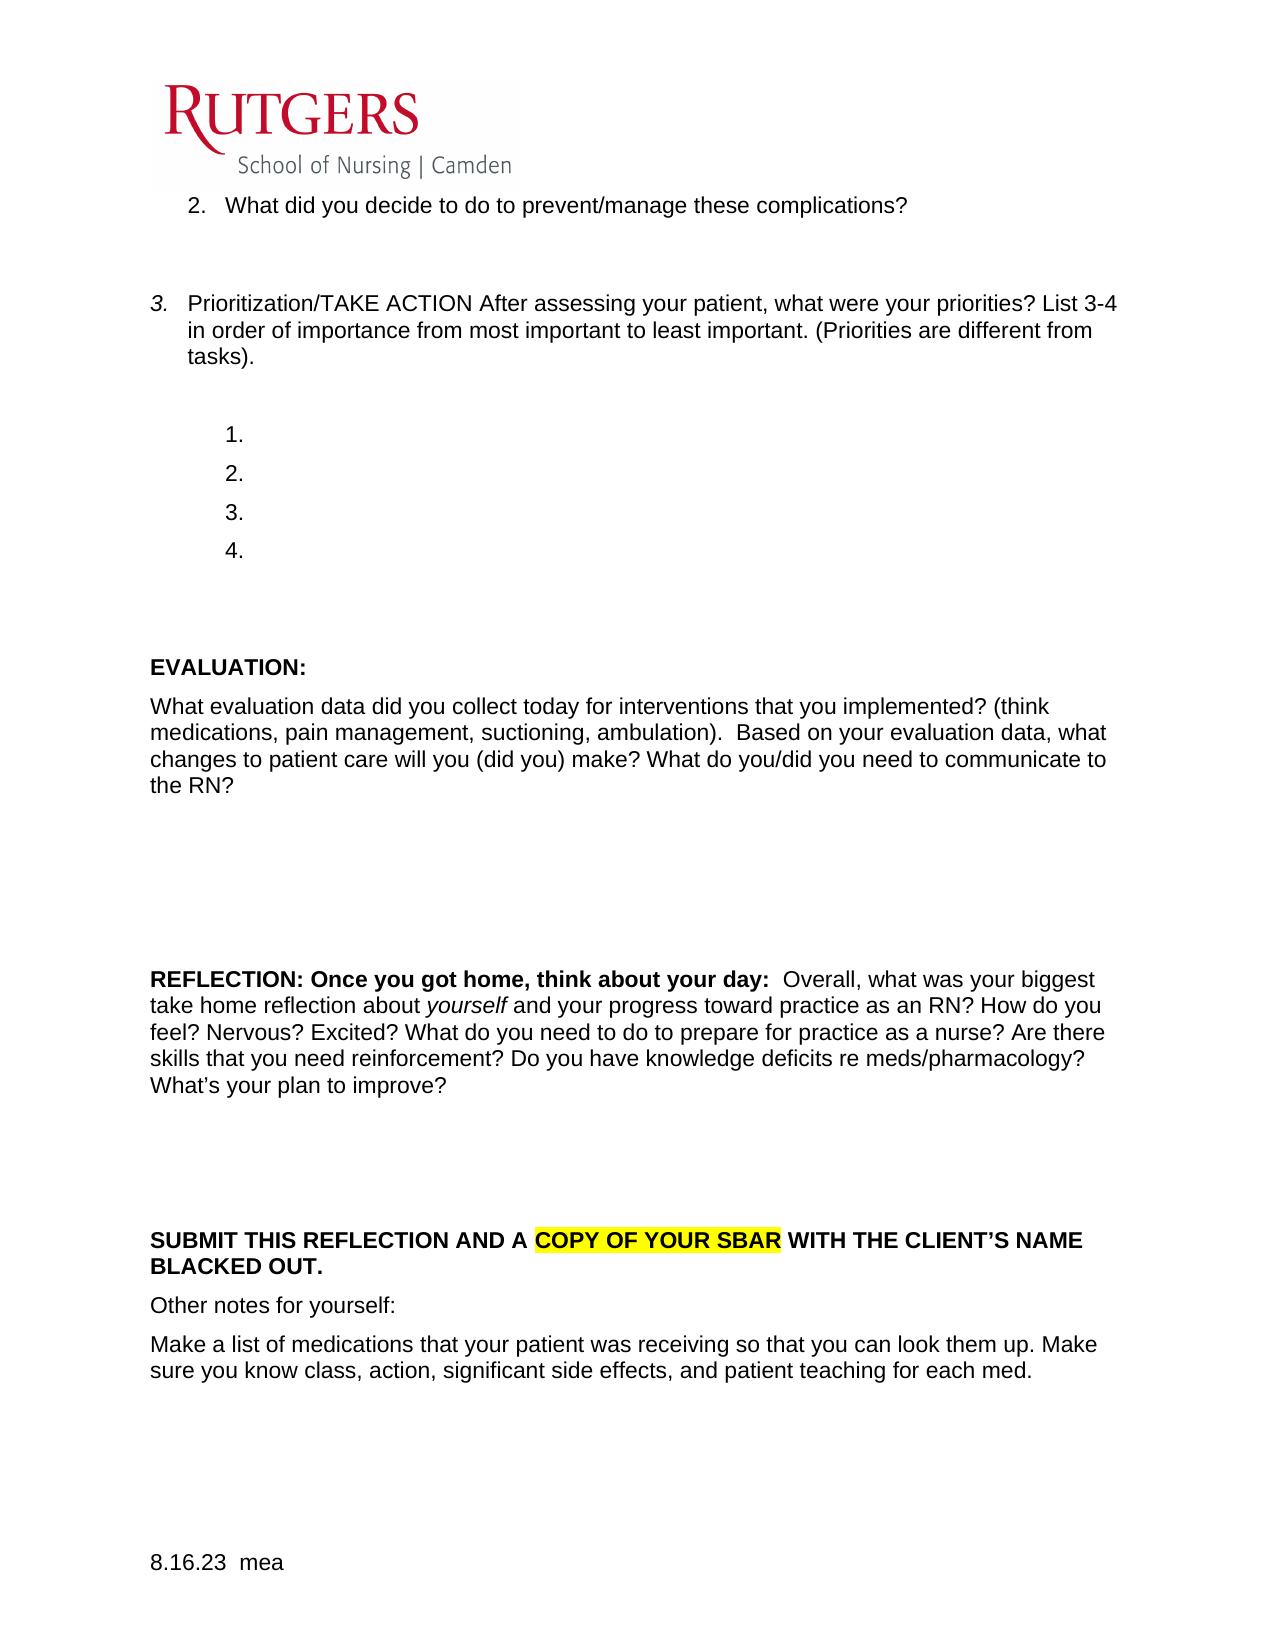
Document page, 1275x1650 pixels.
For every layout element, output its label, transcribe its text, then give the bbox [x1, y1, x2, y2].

text What evaluation data did you collect today for interventions that you implemented? (think medications, pain management, suctioning, ambulation). Based on your evaluation data, what changes to patient care will you (did you) make? What do you/did you need to communicate to the RN? [150, 693, 1125, 798]
picture [150, 75, 521, 192]
text 3. [225, 498, 1125, 525]
text Make a list of medications that your patient was receiving so that you can look them up. Make sure you know class, action, significant side effects, and patient teaching for each med. [150, 1331, 1125, 1384]
text 1. [225, 421, 1125, 447]
text REFLECTION: Once you got home, think about your day: Overall, what was your biggest take home reflection about yourself and your progress toward practice as an RN? How do you feel? Nervous? Excited? What do you need to do to prepare for practice as a nurse? Are there skills that you need reinforcement? Do you have knowledge deficits re meds/pharmacology? What’s your plan to improve? [150, 966, 1125, 1098]
list What did you decide to do to prevent/manage these complications? [187, 192, 1125, 218]
text 4. [225, 537, 1125, 564]
list Prioritization/TAKE ACTION After assessing your patient, what were your priorities? List 3-4 in order of importance from most important to least important. (Priorities are different from tasks). [150, 290, 1125, 369]
text SUBMIT THIS REFLECTION AND A COPY OF YOUR SBAR WITH THE CLIENT’S NAME BLACKED OUT. [150, 1227, 1125, 1280]
text 2. [225, 460, 1125, 486]
text Other notes for yourself: [150, 1292, 1125, 1318]
text EVALUATION: [150, 654, 1125, 680]
